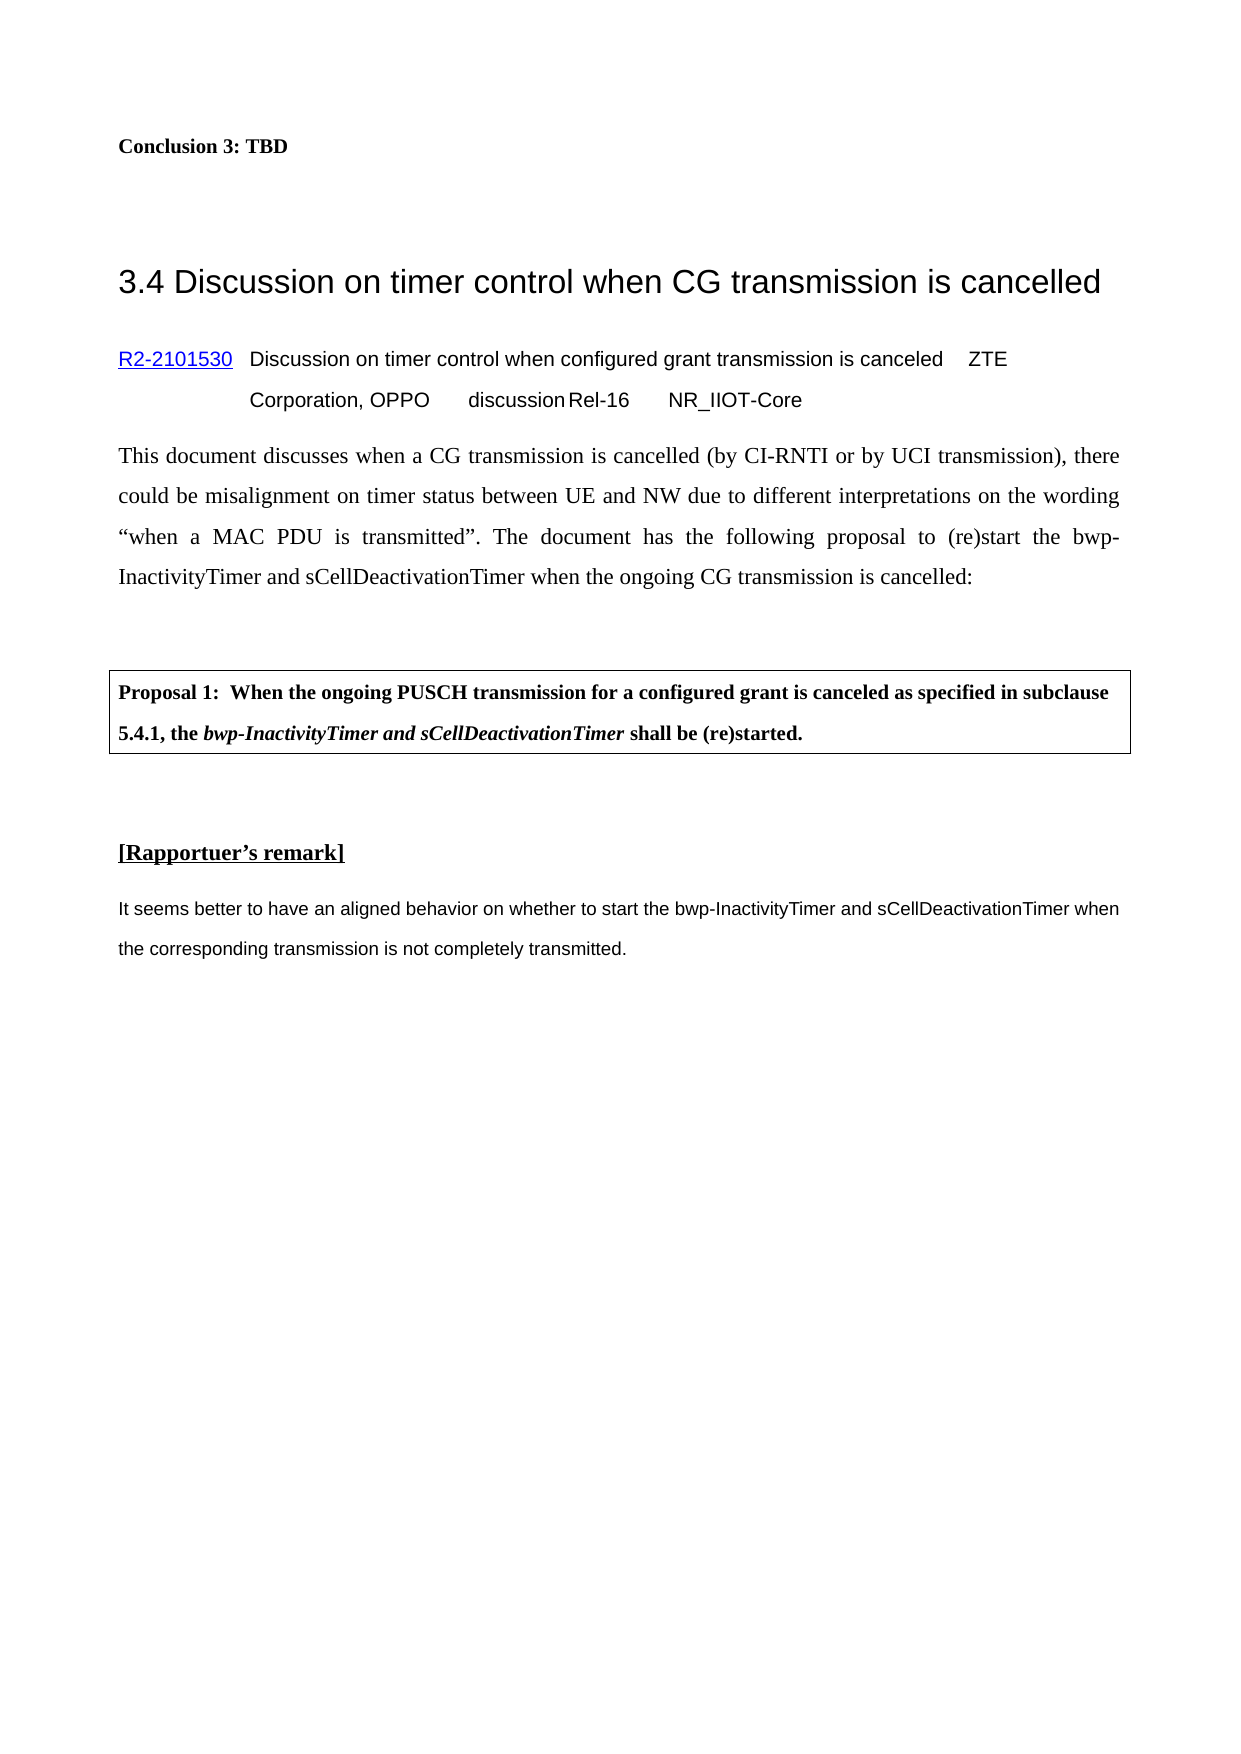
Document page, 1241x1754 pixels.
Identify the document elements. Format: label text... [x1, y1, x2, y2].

text It seems better to have an aligned behavior on whether to start the bwp-InactivityTimer and sCellDeactivationTimer when the corresponding transmission is not completely transmitted. [118, 889, 1122, 967]
text Proposal 1: When the ongoing PUSCH transmission for a configured grant is canceled as specified in subclause 5.4.1, the bwp-InactivityTimer and sCellDeactivationTimer shall be (re)started. [110, 671, 1130, 753]
text This document discusses when a CG transmission is cancelled (by CI-RNTI or by UCI transmission), there could be misalignment on timer status between UE and NW due to different interpretations on the wording “when a MAC PDU is transmitted”. The document has the following proposal to (re)start the bwp-InactivityTimer and sCellDeactivationTimer when the ongoing CG transmission is cancelled: [118, 437, 1122, 595]
text Conclusion 3: TBD [118, 127, 1122, 164]
text [Rapportuer’s remark] [118, 833, 1122, 871]
subtitle 3.4 Discussion on timer control when CG transmission is cancelled [118, 243, 1122, 318]
text R2-2101530 Discussion on timer control when configured grant transmission is canceled ZTE Corporation, OPPO discussion Rel-16 NR_IIOT-Core [118, 340, 1122, 418]
